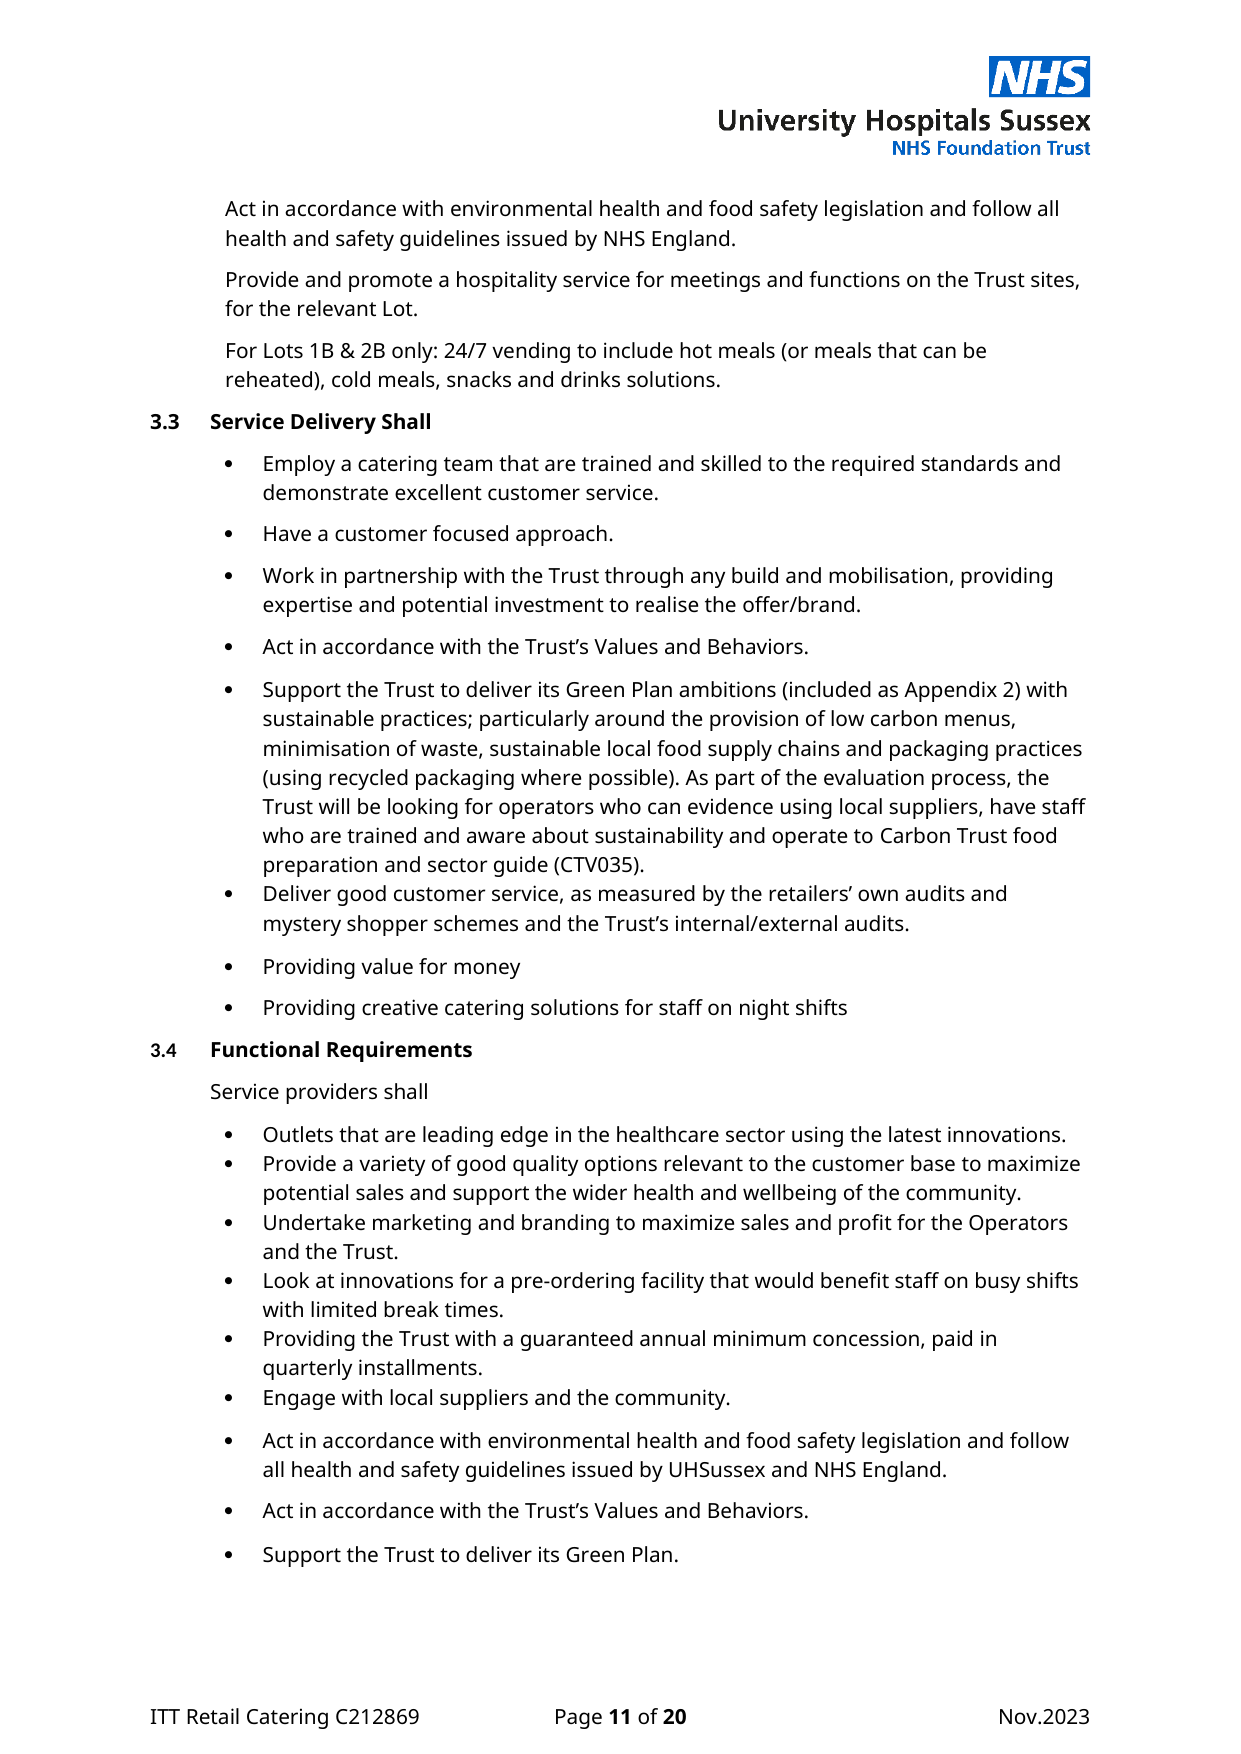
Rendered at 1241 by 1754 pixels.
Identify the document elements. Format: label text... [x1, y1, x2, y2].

list Support the Trust to deliver its Green Plan ambitions (included as Appendix 2) with sustainable practices; particularly around the provision of low carbon menus, minimisation of waste, sustainable local food supply chains and packaging practices (using recycled packaging where possible). As part of the evaluation process, the Trust will be looking for operators who can evidence using local suppliers, have staff who are trained and aware about sustainability and operate to Carbon Trust food preparation and sector guide (CTV035). [225, 675, 1087, 877]
list Have a customer focused approach. [225, 519, 1090, 548]
list Providing value for money [225, 951, 1090, 980]
list Undertake marketing and branding to maximize sales and profit for the Operators and the Trust. [225, 1205, 1087, 1264]
list Provide a variety of good quality options relevant to the customer base to maximize potential sales and support the wider health and wellbeing of the community. [225, 1147, 1087, 1205]
picture [707, 56, 1091, 194]
list Employ a catering team that are trained and skilled to the required standards and demonstrate excellent customer service. [225, 448, 1090, 506]
list Providing creative catering solutions for staff on night shifts [225, 993, 1090, 1022]
list Act in accordance with the Trust’s Values and Behaviors. [225, 1496, 1090, 1525]
subtitle Service Delivery Shall [150, 406, 1090, 436]
text Provide and promote a hospitality service for meetings and functions on the Trust sites, for the relevant Lot. [225, 265, 1090, 323]
list Act in accordance with environmental health and food safety legislation and follow all health and safety guidelines issued by UHSussex and NHS England. [225, 1425, 1090, 1483]
list Engage with local suppliers and the community. [225, 1380, 1087, 1411]
subtitle Functional Requirements [150, 1034, 1090, 1064]
list Providing the Trust with a guaranteed annual minimum concession, paid in quarterly installments. [225, 1322, 1087, 1380]
text Service providers shall [210, 1076, 1090, 1105]
list Work in partnership with the Trust through any build and mobilisation, providing expertise and potential investment to realise the offer/brand. [225, 561, 1090, 619]
list Deliver good customer service, as measured by the retailers’ own audits and mystery shopper schemes and the Trust’s internal/external audits. [225, 877, 1087, 937]
list Act in accordance with the Trust’s Values and Behaviors. [225, 631, 1090, 661]
text Act in accordance with environmental health and food safety legislation and follow all health and safety guidelines issued by NHS England. [225, 194, 1090, 252]
list Support the Trust to deliver its Green Plan. [225, 1539, 1087, 1568]
list Look at innovations for a pre-ordering facility that would benefit staff on busy shifts with limited break times. [225, 1264, 1087, 1322]
list Outlets that are leading edge in the healthcare sector using the latest innovations. [225, 1120, 1087, 1147]
text For Lots 1B & 2B only: 24/7 vending to include hot meals (or meals that can be reheated), cold meals, snacks and drinks solutions. [225, 336, 1090, 394]
